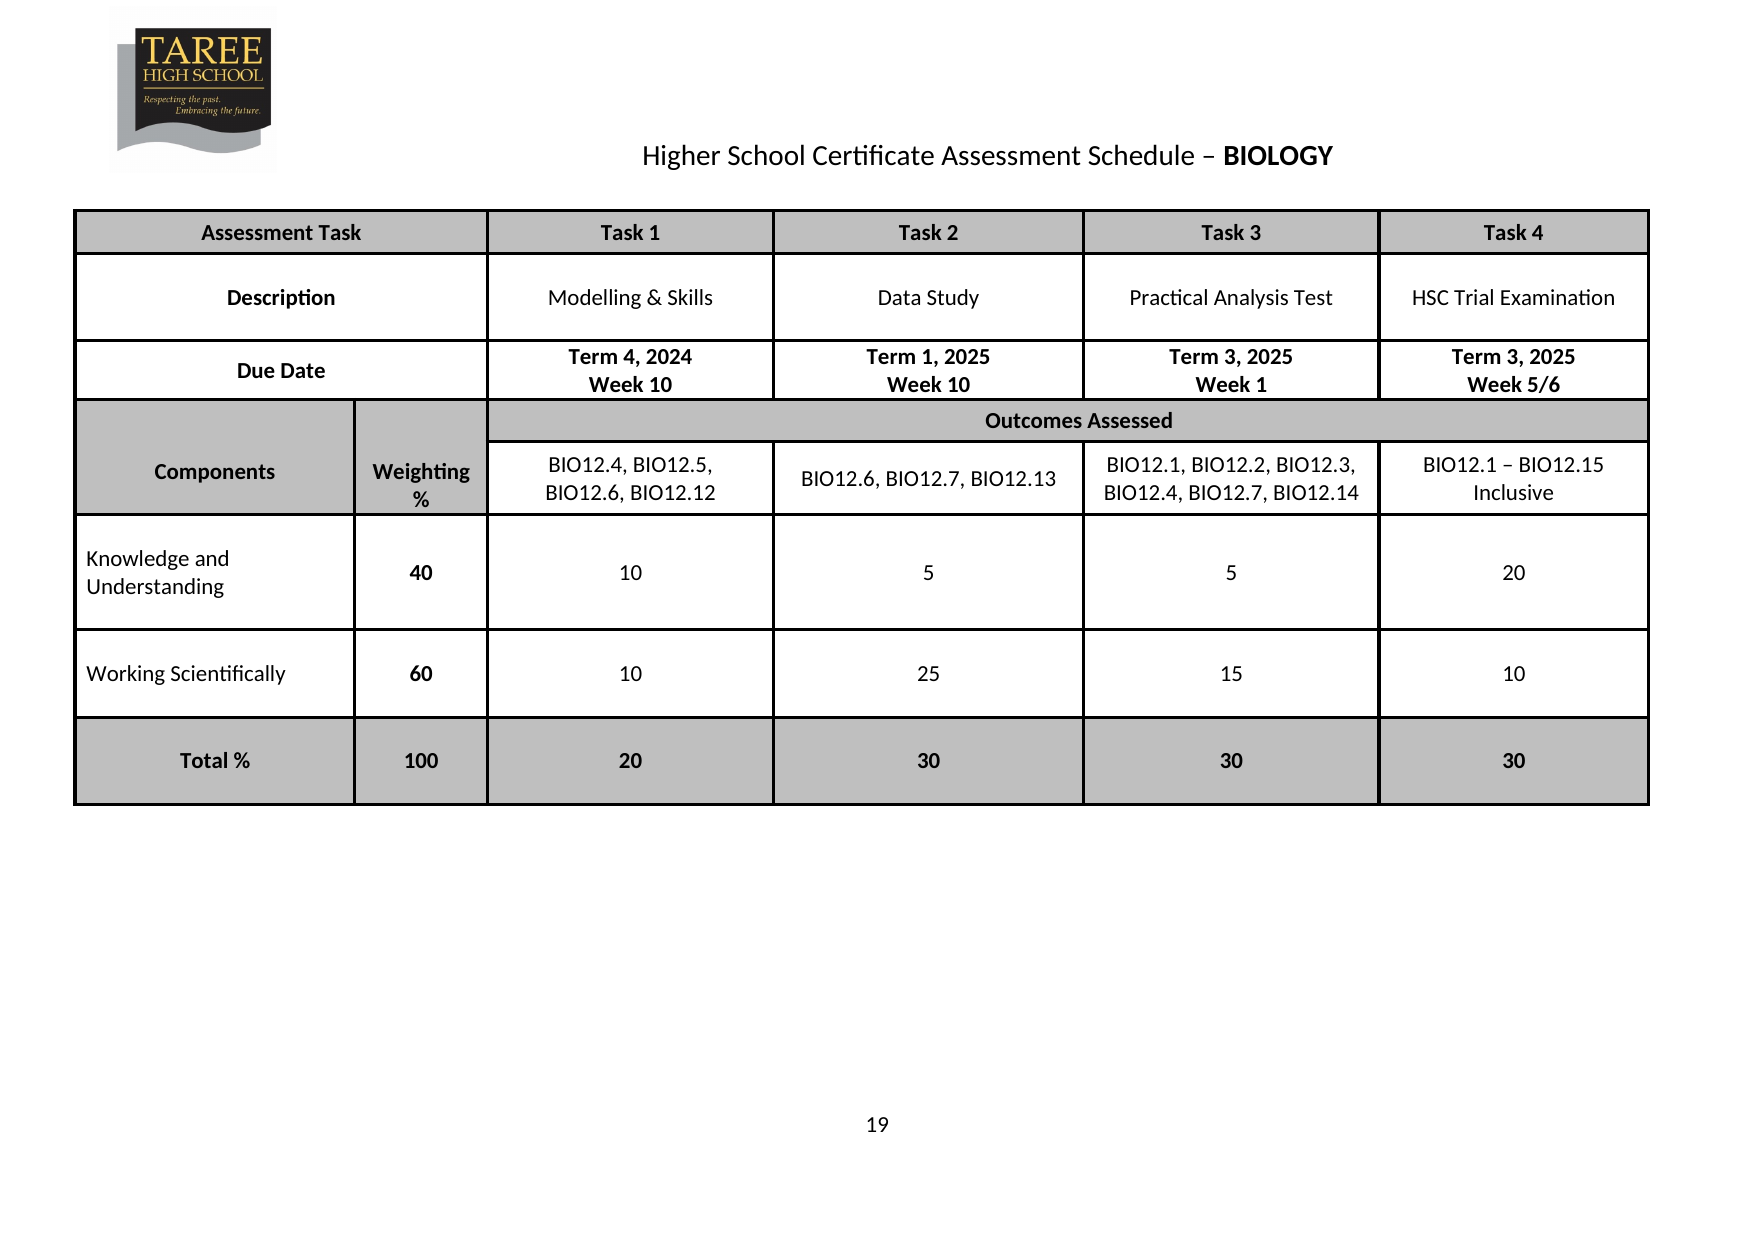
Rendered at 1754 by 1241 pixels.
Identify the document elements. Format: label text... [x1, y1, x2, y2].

table_header Task 1 [489, 212, 772, 252]
table_cell Working Scientifically [77, 631, 353, 716]
table_cell 10 [489, 631, 772, 716]
text Higher School Certificate Assessment Schedule – BIOLOGY [75, 137, 1679, 173]
table_cell Term 3, 2025 Week 5/6 [1381, 342, 1647, 398]
table_header Task 4 [1381, 212, 1647, 252]
table_cell Components [77, 401, 353, 513]
table_cell 30 [775, 719, 1082, 803]
table_cell BIO12.1 – BIO12.15 Inclusive [1381, 443, 1647, 513]
table_cell Term 4, 2024 Week 10 [489, 342, 772, 398]
table_cell Term 1, 2025 Week 10 [775, 342, 1082, 398]
table_cell 20 [489, 719, 772, 803]
table_cell BIO12.6, BIO12.7, BIO12.13 [775, 443, 1082, 513]
table_header Assessment Task [77, 212, 486, 252]
table_cell 30 [1381, 719, 1647, 803]
table_cell Term 3, 2025 Week 1 [1085, 342, 1377, 398]
table_cell Knowledge and Understanding [77, 516, 353, 628]
table_cell 40 [356, 516, 486, 628]
table_cell 25 [775, 631, 1082, 716]
table_header Task 2 [775, 212, 1082, 252]
table_cell Outcomes Assessed [489, 401, 1379, 440]
table_cell 5 [1085, 516, 1377, 628]
table_cell 20 [1381, 516, 1647, 628]
table_cell [1379, 401, 1647, 440]
table_cell BIO12.1, BIO12.2, BIO12.3, BIO12.4, BIO12.7, BIO12.14 [1085, 443, 1377, 513]
table_cell BIO12.4, BIO12.5, BIO12.6, BIO12.12 [489, 443, 772, 513]
table_cell HSC Trial Examination [1381, 255, 1647, 339]
table_cell Due Date [77, 342, 486, 398]
picture [108, 6, 278, 172]
table_cell Total % [77, 719, 353, 803]
table_cell 100 [356, 719, 486, 803]
table_header Task 3 [1085, 212, 1377, 252]
table_cell 5 [775, 516, 1082, 628]
table_cell 60 [356, 631, 486, 716]
table_cell 10 [1381, 631, 1647, 716]
table_cell Practical Analysis Test [1085, 255, 1377, 339]
table_cell 30 [1085, 719, 1377, 803]
table_cell Weighting % [356, 401, 486, 513]
table_cell Data Study [775, 255, 1082, 339]
table_cell 10 [489, 516, 772, 628]
table_cell Description [77, 255, 486, 339]
table_cell 15 [1085, 631, 1377, 716]
table_cell Modelling & Skills [489, 255, 772, 339]
